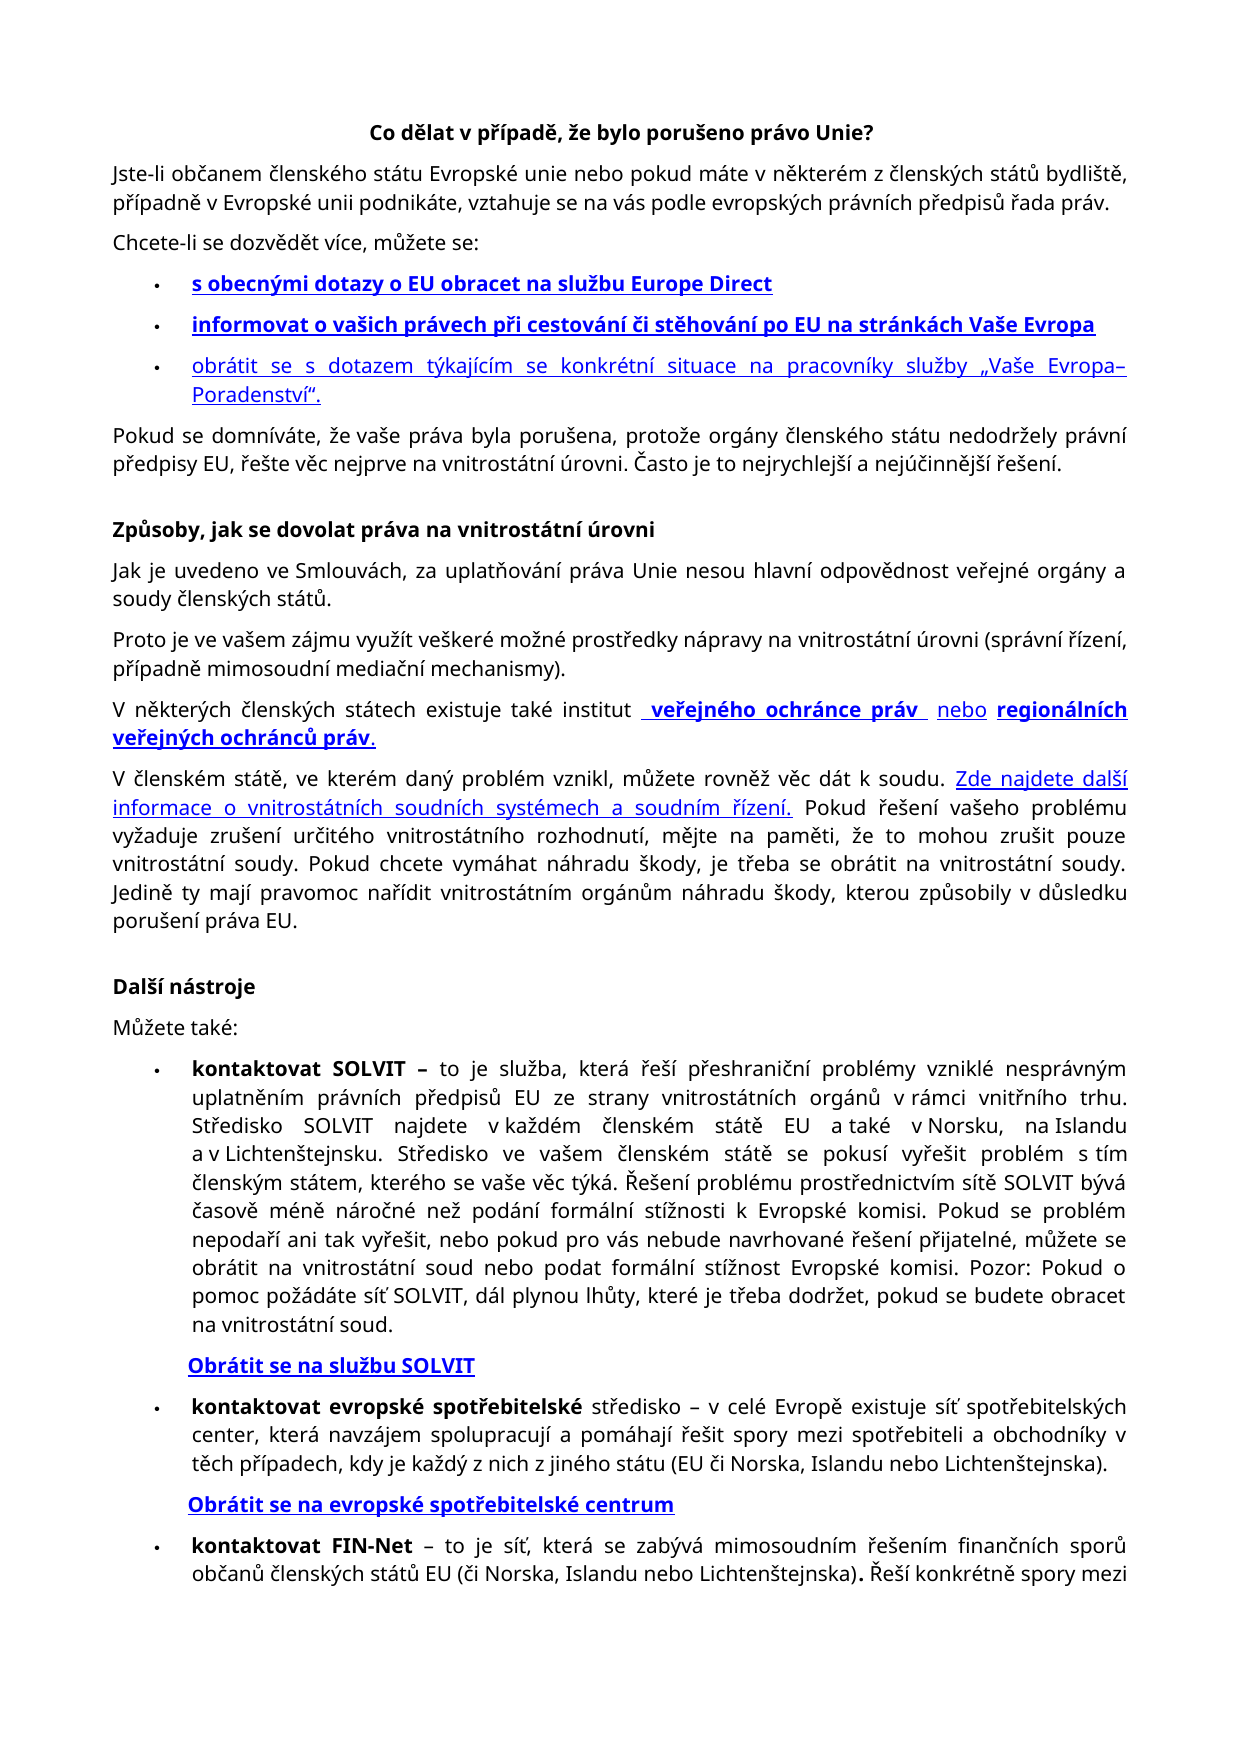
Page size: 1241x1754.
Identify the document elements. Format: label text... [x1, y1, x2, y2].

text Jak je uvedeno ve Smlouvách, za uplatňování práva Unie nesou hlavní odpovědnost veřejné orgány a soudy členských států. [112, 556, 1128, 613]
list informovat o vašich právech při cestování či stěhování po EU na stránkách Vaše Evropa [154, 310, 1128, 339]
text Můžete také: [112, 1013, 1128, 1042]
list kontaktovat evropské spotřebitelské středisko – v celé Evropě existuje síť spotřebitelských center, která navzájem spolupracují a pomáhají řešit spory mezi spotřebiteli a obchodníky v těch případech, kdy je každý z nich z jiného státu (EU či Norska, Islandu nebo Lichtenštejnska). [154, 1392, 1128, 1477]
text Jste-li občanem členského státu Evropské unie nebo pokud máte v některém z členských států bydliště, případně v Evropské unii podnikáte, vztahuje se na vás podle evropských právních předpisů řada práv. [112, 159, 1128, 216]
text Chcete-li se dozvědět více, můžete se: [112, 228, 1128, 257]
list kontaktovat SOLVIT – to je služba, která řeší přeshraniční problémy vzniklé nesprávným uplatněním právních předpisů EU ze strany vnitrostátních orgánů v rámci vnitřního trhu. Středisko SOLVIT najdete v každém členském státě EU a také v Norsku, na Islandu a v Lichtenštejnsku. Středisko ve vašem členském státě se pokusí vyřešit problém s tím členským státem, kterého se vaše věc týká. Řešení problému prostřednictvím sítě SOLVIT bývá časově méně náročné než podání formální stížnosti k Evropské komisi. Pokud se problém nepodaří ani tak vyřešit, nebo pokud pro vás nebude navrhované řešení přijatelné, můžete se obrátit na vnitrostátní soud nebo podat formální stížnost Evropské komisi. Pozor: Pokud o pomoc požádáte síť SOLVIT, dál plynou lhůty, které je třeba dodržet, pokud se budete obracet na vnitrostátní soud. [154, 1054, 1128, 1338]
text Co dělat v případě, že bylo porušeno právo Unie? [115, 118, 1128, 147]
text V některých členských státech existuje také institut veřejného ochránce práv nebo regionálních veřejných ochránců práv. [112, 695, 1128, 752]
text V členském státě, ve kterém daný problém vznikl, můžete rovněž věc dát k soudu. Zde najdete další informace o vnitrostátních soudních systémech a soudním řízení. Pokud řešení vašeho problému vyžaduje zrušení určitého vnitrostátního rozhodnutí, mějte na paměti, že to mohou zrušit pouze vnitrostátní soudy. Pokud chcete vymáhat náhradu škody, je třeba se obrátit na vnitrostátní soudy. Jedině ty mají pravomoc nařídit vnitrostátním orgánům náhradu škody, kterou způsobily v důsledku porušení práva EU. [112, 764, 1128, 935]
text Způsoby, jak se dovolat práva na vnitrostátní úrovni [112, 515, 1128, 543]
text Proto je ve vašem zájmu využít veškeré možné prostředky nápravy na vnitrostátní úrovni (správní řízení, případně mimosoudní mediační mechanismy). [112, 625, 1128, 682]
text Další nástroje [112, 972, 1128, 1001]
text Obrátit se na službu SOLVIT [187, 1351, 1128, 1379]
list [154, 1531, 1128, 1588]
text Obrátit se na evropské spotřebitelské centrum [112, 1490, 1128, 1518]
list obrátit se s dotazem týkajícím se konkrétní situace na pracovníky služby „Vaše Evropa–Poradenství“. [154, 351, 1128, 408]
text Pokud se domníváte, že vaše práva byla porušena, protože orgány členského státu nedodržely právní předpisy EU, řešte věc nejprve na vnitrostátní úrovni. Často je to nejrychlejší a nejúčinnější řešení. [112, 421, 1128, 478]
list s obecnými dotazy o EU obracet na službu Europe Direct [154, 269, 1128, 298]
